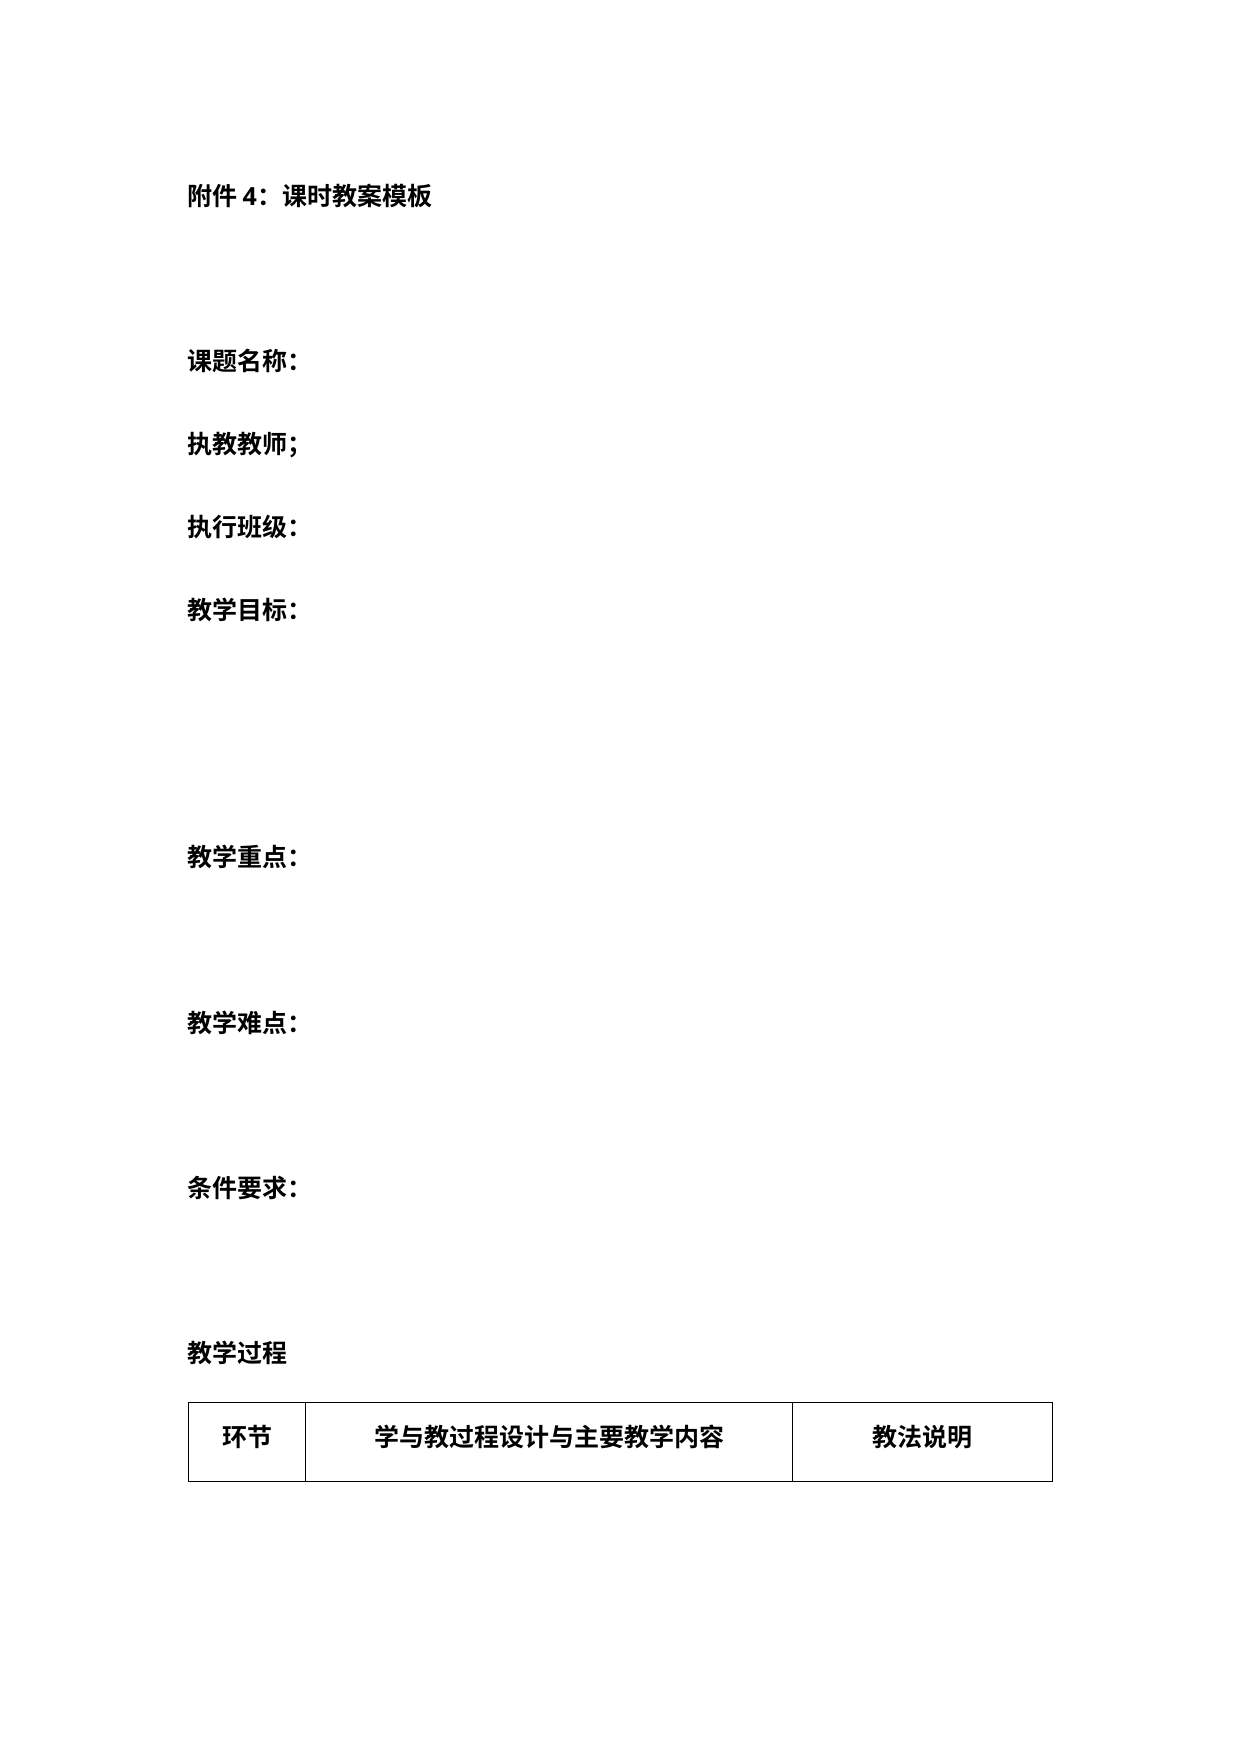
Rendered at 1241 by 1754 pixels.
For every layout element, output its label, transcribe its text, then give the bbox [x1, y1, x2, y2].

text 课题名称： [187, 327, 1053, 392]
text 条件要求： [187, 1154, 1053, 1219]
text 教学目标： [187, 576, 1053, 641]
table_header 教法说明 [793, 1403, 1052, 1481]
text 教学难点： [187, 989, 1053, 1054]
text 教学过程 [187, 1319, 1053, 1384]
table_header 环节 [189, 1403, 305, 1481]
text 执行班级： [187, 493, 1053, 558]
text 附件4：课时教案模板 [187, 162, 1053, 227]
text 执教教师； [187, 410, 1053, 475]
table_header 学与教过程设计与主要教学内容 [306, 1403, 792, 1481]
text 教学重点： [187, 823, 1053, 888]
